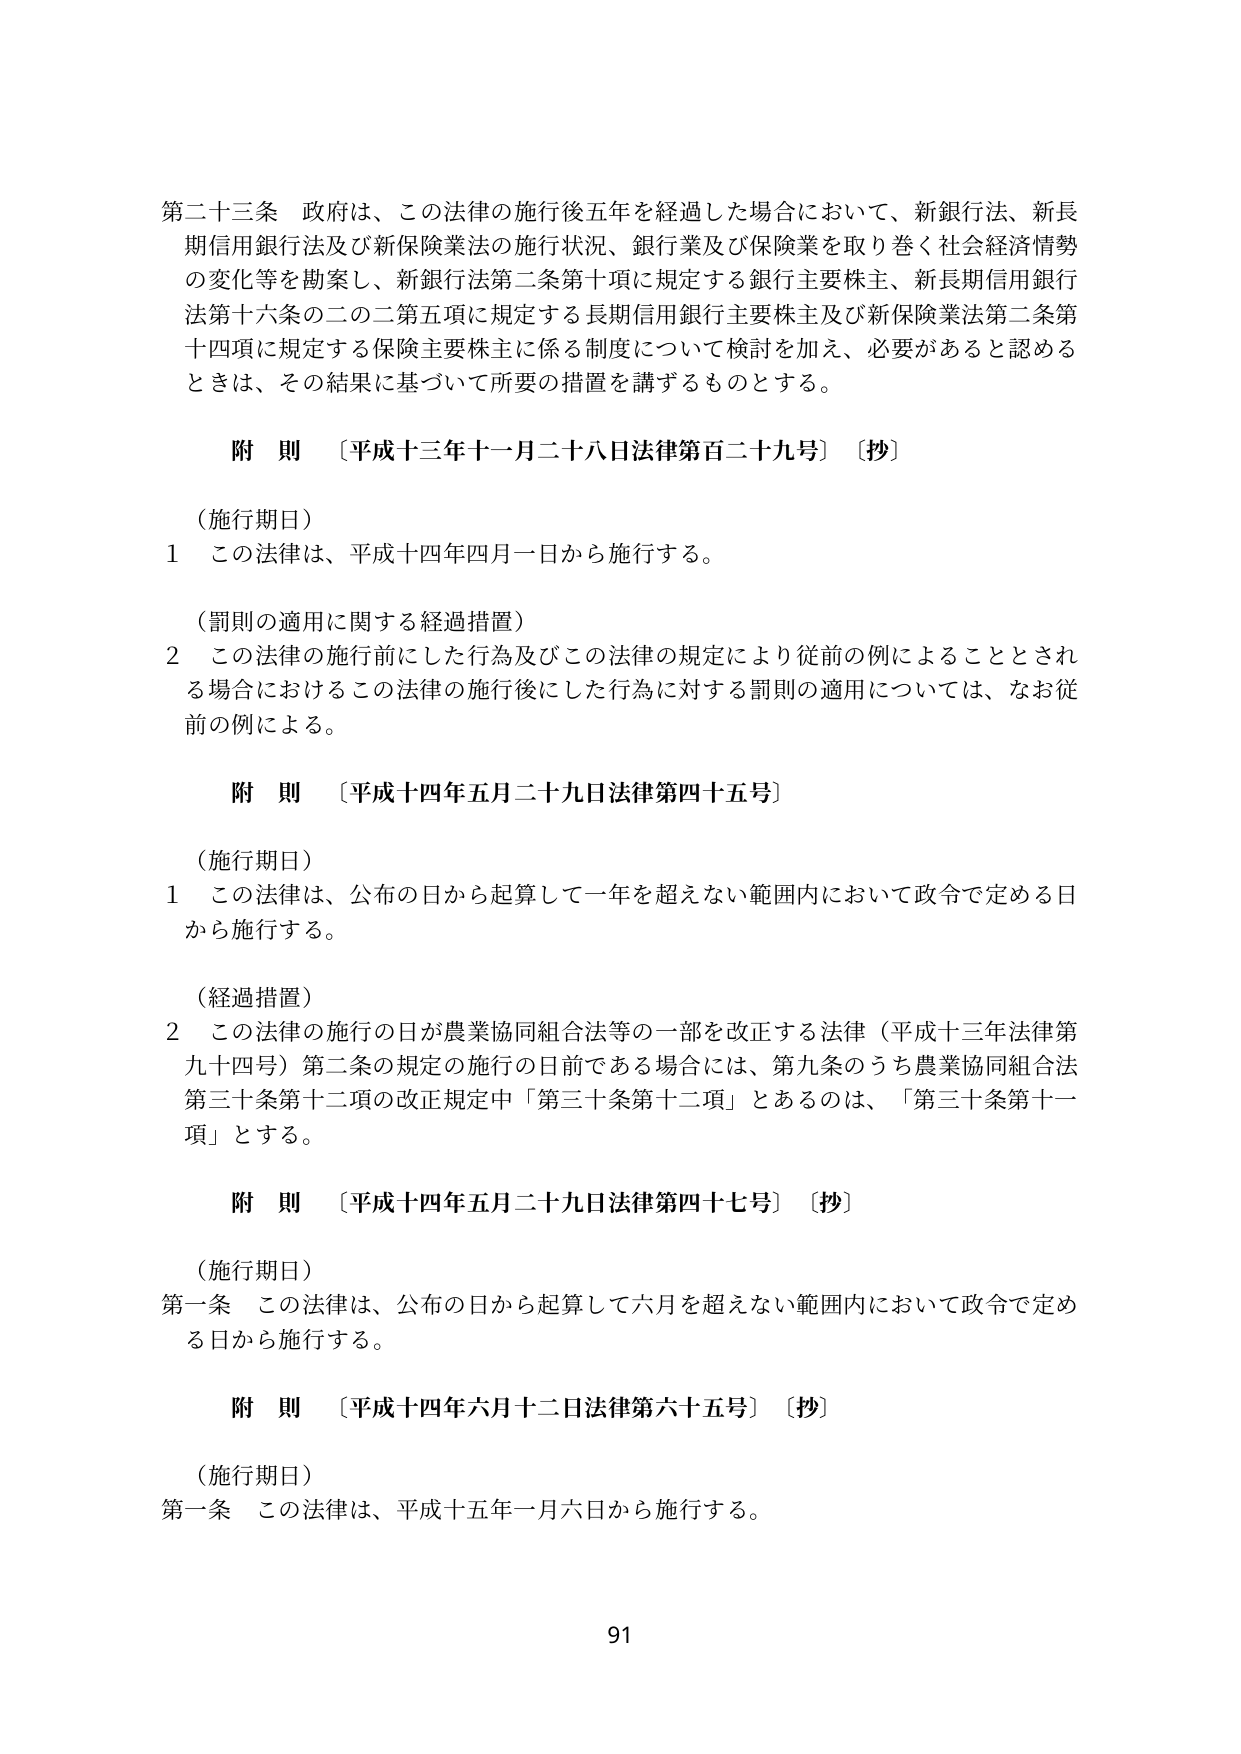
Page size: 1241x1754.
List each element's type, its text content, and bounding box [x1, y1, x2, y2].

text ２ この法律の施行前にした行為及びこの法律の規定により従前の例によることとされる場合におけるこの法律の施行後にした行為に対する罰則の適用については、なお従前の例による。 [161, 638, 1079, 740]
text （罰則の適用に関する経過措置） [184, 604, 1079, 638]
text （施行期日） [184, 843, 1079, 877]
text 附 則 〔平成十四年六月十二日法律第六十五号〕〔抄〕 [230, 1389, 1079, 1424]
text 第二十三条 政府は、この法律の施行後五年を経過した場合において、新銀行法、新長期信用銀行法及び新保険業法の施行状況、銀行業及び保険業を取り巻く社会経済情勢の変化等を勘案し、新銀行法第二条第十項に規定する銀行主要株主、新長期信用銀行法第十六条の二の二第五項に規定する長期信用銀行主要株主及び新保険業法第二条第十四項に規定する保険主要株主に係る制度について検討を加え、必要があると認めるときは、その結果に基づいて所要の措置を講ずるものとする。 [161, 194, 1079, 399]
text （施行期日） [184, 1253, 1079, 1287]
text 附 則 〔平成十四年五月二十九日法律第四十七号〕〔抄〕 [230, 1184, 1079, 1219]
text 附 則 〔平成十三年十一月二十八日法律第百二十九号〕〔抄〕 [230, 433, 1079, 467]
text （経過措置） [184, 979, 1079, 1014]
text 第一条 この法律は、平成十五年一月六日から施行する。 [161, 1492, 1079, 1526]
text ２ この法律の施行の日が農業協同組合法等の一部を改正する法律（平成十三年法律第九十四号）第二条の規定の施行の日前である場合には、第九条のうち農業協同組合法第三十条第十二項の改正規定中「第三十条第十二項」とあるのは、「第三十条第十一項」とする。 [161, 1014, 1079, 1150]
text １ この法律は、公布の日から起算して一年を超えない範囲内において政令で定める日から施行する。 [161, 877, 1079, 945]
text 第一条 この法律は、公布の日から起算して六月を超えない範囲内において政令で定める日から施行する。 [161, 1287, 1079, 1355]
text （施行期日） [184, 1458, 1079, 1492]
text 附 則 〔平成十四年五月二十九日法律第四十五号〕 [230, 774, 1079, 809]
text （施行期日） [184, 501, 1079, 535]
text １ この法律は、平成十四年四月一日から施行する。 [161, 535, 1079, 569]
